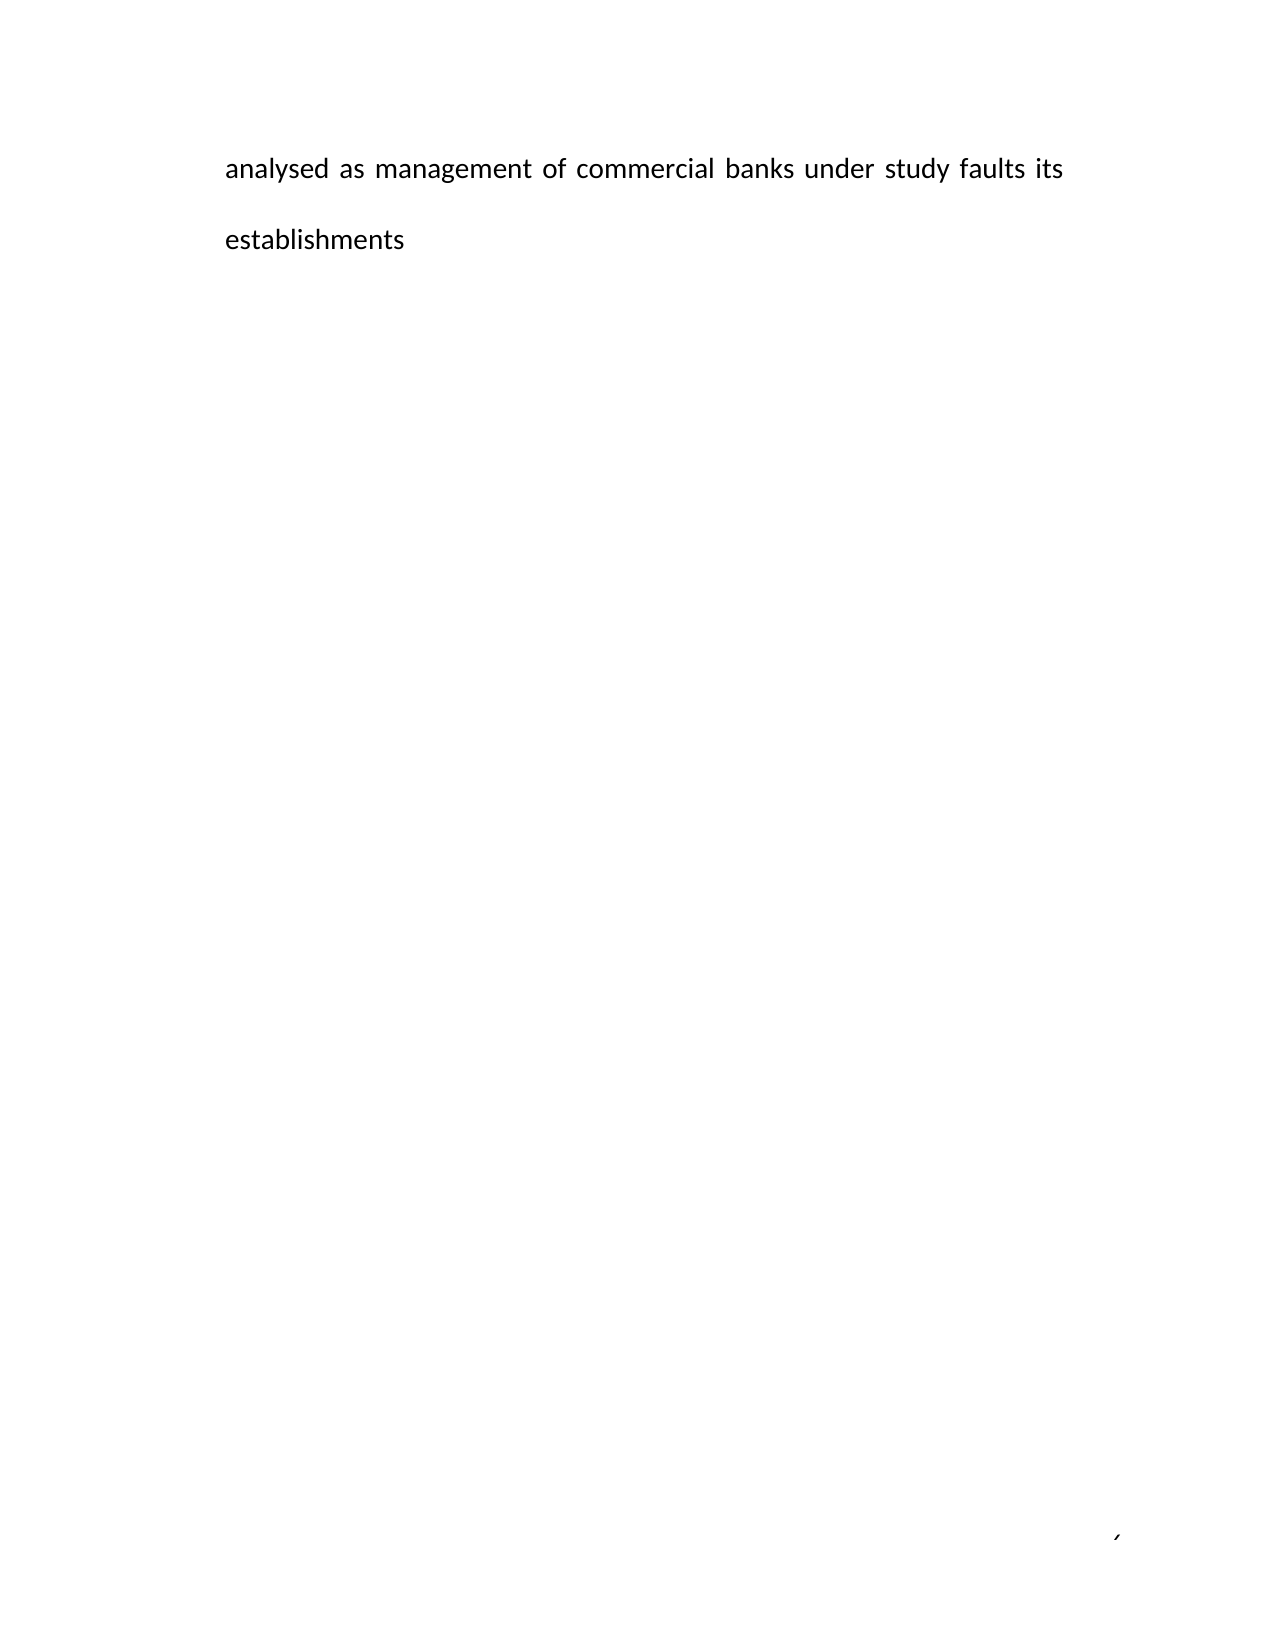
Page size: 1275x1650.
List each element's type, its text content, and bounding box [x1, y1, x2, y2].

text analysed as management of commercial banks under study faults its establishments [225, 150, 1127, 257]
